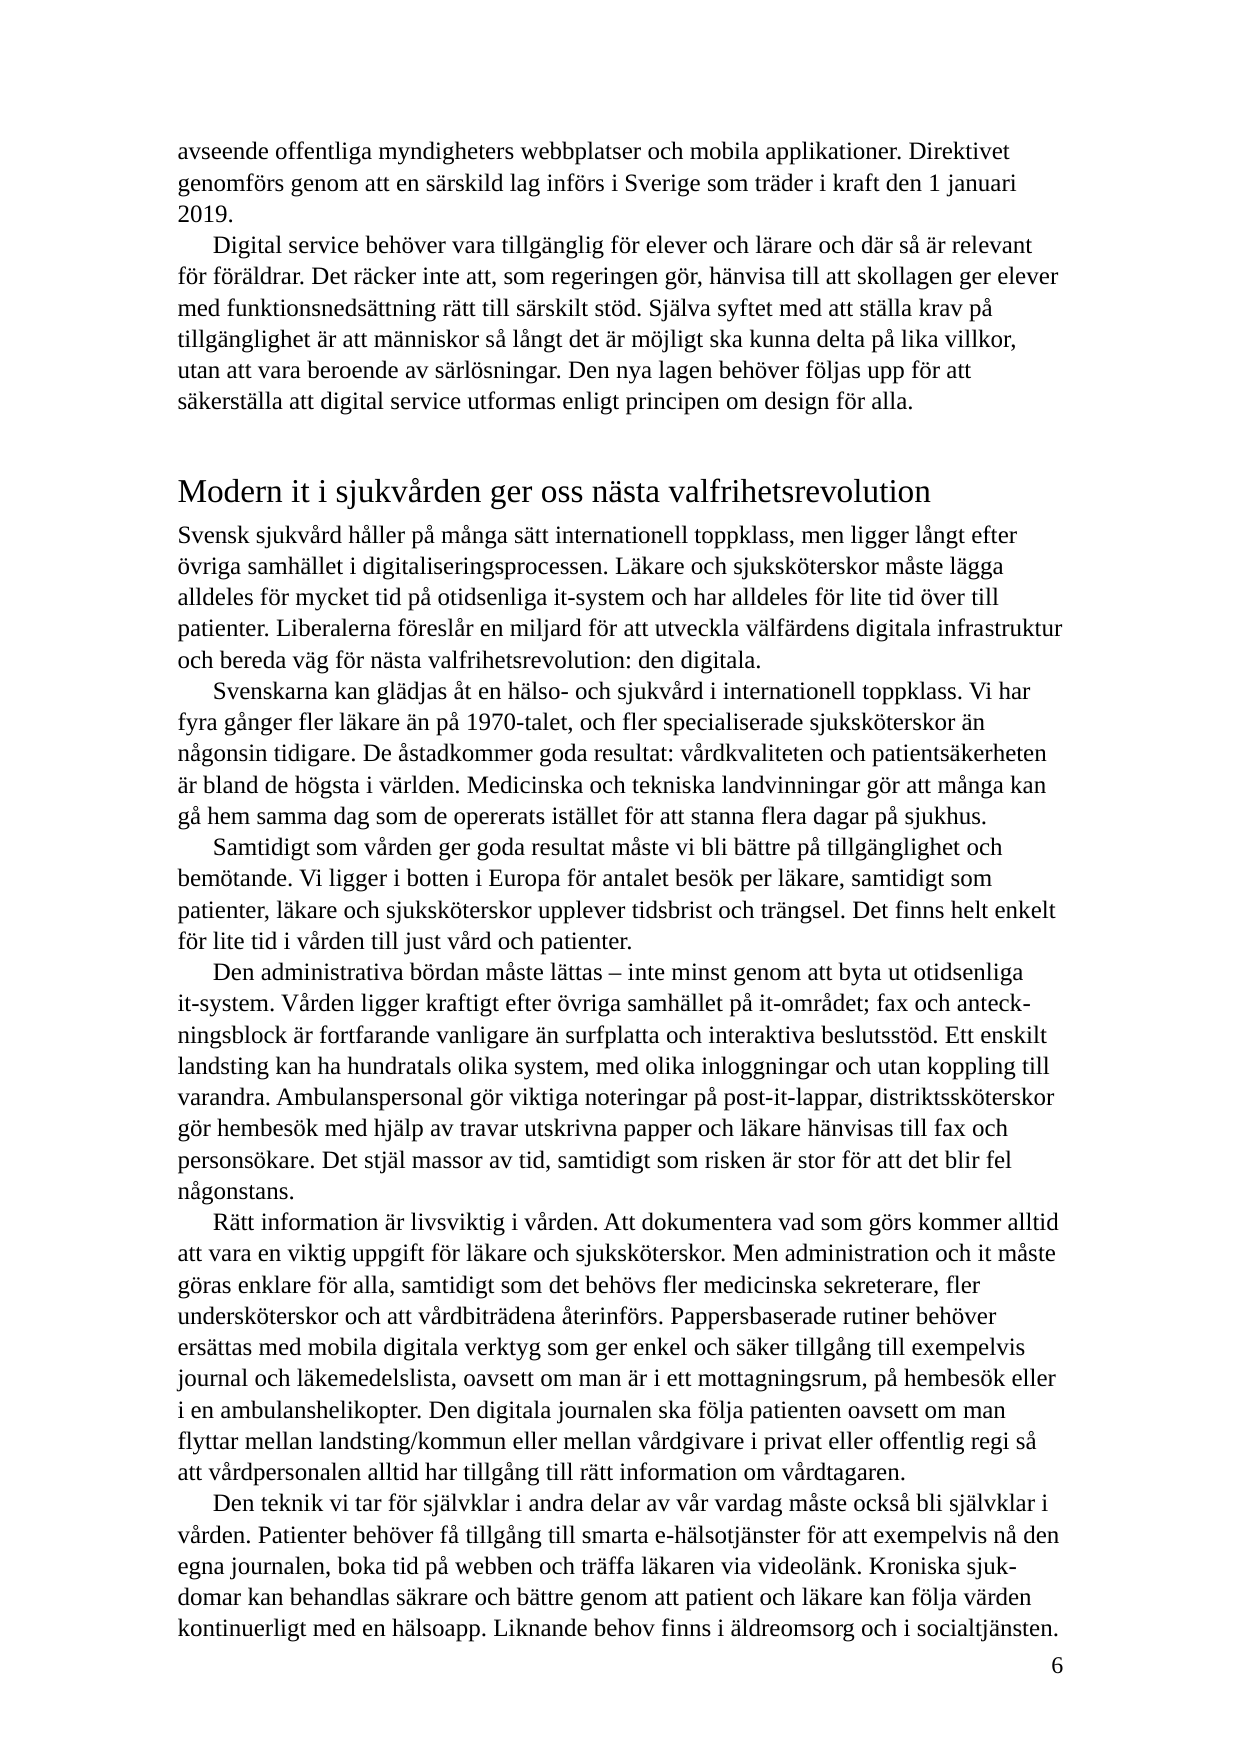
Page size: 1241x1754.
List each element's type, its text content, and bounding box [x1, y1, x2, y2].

text Samtidigt som vården ger goda resultat måste vi bli bättre på tillgänglighet och bemötande. Vi ligger i botten i Europa för antalet besök per läkare, samtidigt som patienter, läkare och sjuksköterskor upplever tidsbrist och trängsel. Det finns helt enkelt för lite tid i vården till just vård och patienter. [177, 830, 1063, 955]
subtitle Modern it i sjukvården ger oss nästa valfrihetsrevolution [177, 478, 1063, 509]
text Svenskarna kan glädjas åt en hälso- och sjukvård i internationell toppklass. Vi har fyra gånger fler läkare än på 1970-talet, och fler specialiserade sjuksköterskor än någonsin tidigare. De åstadkommer goda resultat: vårdkvaliteten och patientsäkerheten är bland de högsta i världen. Medicinska och tekniska landvinningar gör att många kan gå hem samma dag som de opererats istället för att stanna flera dagar på sjukhus. [177, 673, 1063, 830]
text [177, 1486, 1063, 1642]
text Rätt information är livsviktig i vården. Att dokumentera vad som görs kommer alltid att vara en viktig uppgift för läkare och sjuksköterskor. Men administration och it måste göras enklare för alla, samtidigt som det behövs fler medicinska sekreterare, fler undersköterskor och att vårdbiträdena återinförs. Pappersbaserade rutiner behöver ersättas med mobila digitala verktyg som ger enkel och säker tillgång till exempelvis journal och läkemedelslista, oavsett om man är i ett mottagningsrum, på hembesök eller i en ambulanshelikopter. Den digitala journalen ska följa patienten oavsett om man flyttar mellan landsting/kommun eller mellan vårdgivare i privat eller offentlig regi så att vårdpersonalen alltid har tillgång till rätt information om vårdtagaren. [177, 1205, 1063, 1486]
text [177, 134, 1063, 228]
text Svensk sjukvård håller på många sätt internationell toppklass, men ligger långt efter övriga samhället i digitaliseringsprocessen. Läkare och sjuksköterskor måste lägga alldeles för mycket tid på otidsenliga it-system och har alldeles för lite tid över till patienter. Liberalerna föreslår en miljard för att utveckla välfärdens digitala infrastruktur och bereda väg för nästa valfrihetsrevolution: den digitala. [177, 517, 1063, 673]
text Digital service behöver vara tillgänglig för elever och lärare och där så är relevant för föräldrar. Det räcker inte att, som regeringen gör, hänvisa till att skollagen ger elever med funktionsnedsättning rätt till särskilt stöd. Själva syftet med att ställa krav på tillgänglighet är att människor så långt det är möjligt ska kunna delta på lika villkor, utan att vara beroende av särlösningar. Den nya lagen behöver följas upp för att säkerställa att digital service utformas enligt principen om design för alla. [177, 228, 1063, 415]
text Den administrativa bördan måste lättas – inte minst genom att byta ut otidsenliga it-system. Vården ligger kraftigt efter övriga samhället på it-området; fax och anteckningsblock är fortfarande vanligare än surfplatta och interaktiva beslutsstöd. Ett enskilt landsting kan ha hundratals olika system, med olika inloggningar och utan koppling till varandra. Ambulanspersonal gör viktiga noteringar på post-it-lappar, distriktssköterskor gör hembesök med hjälp av travar utskrivna papper och läkare hänvisas till fax och personsökare. Det stjäl massor av tid, samtidigt som risken är stor för att det blir fel någonstans. [177, 955, 1063, 1205]
